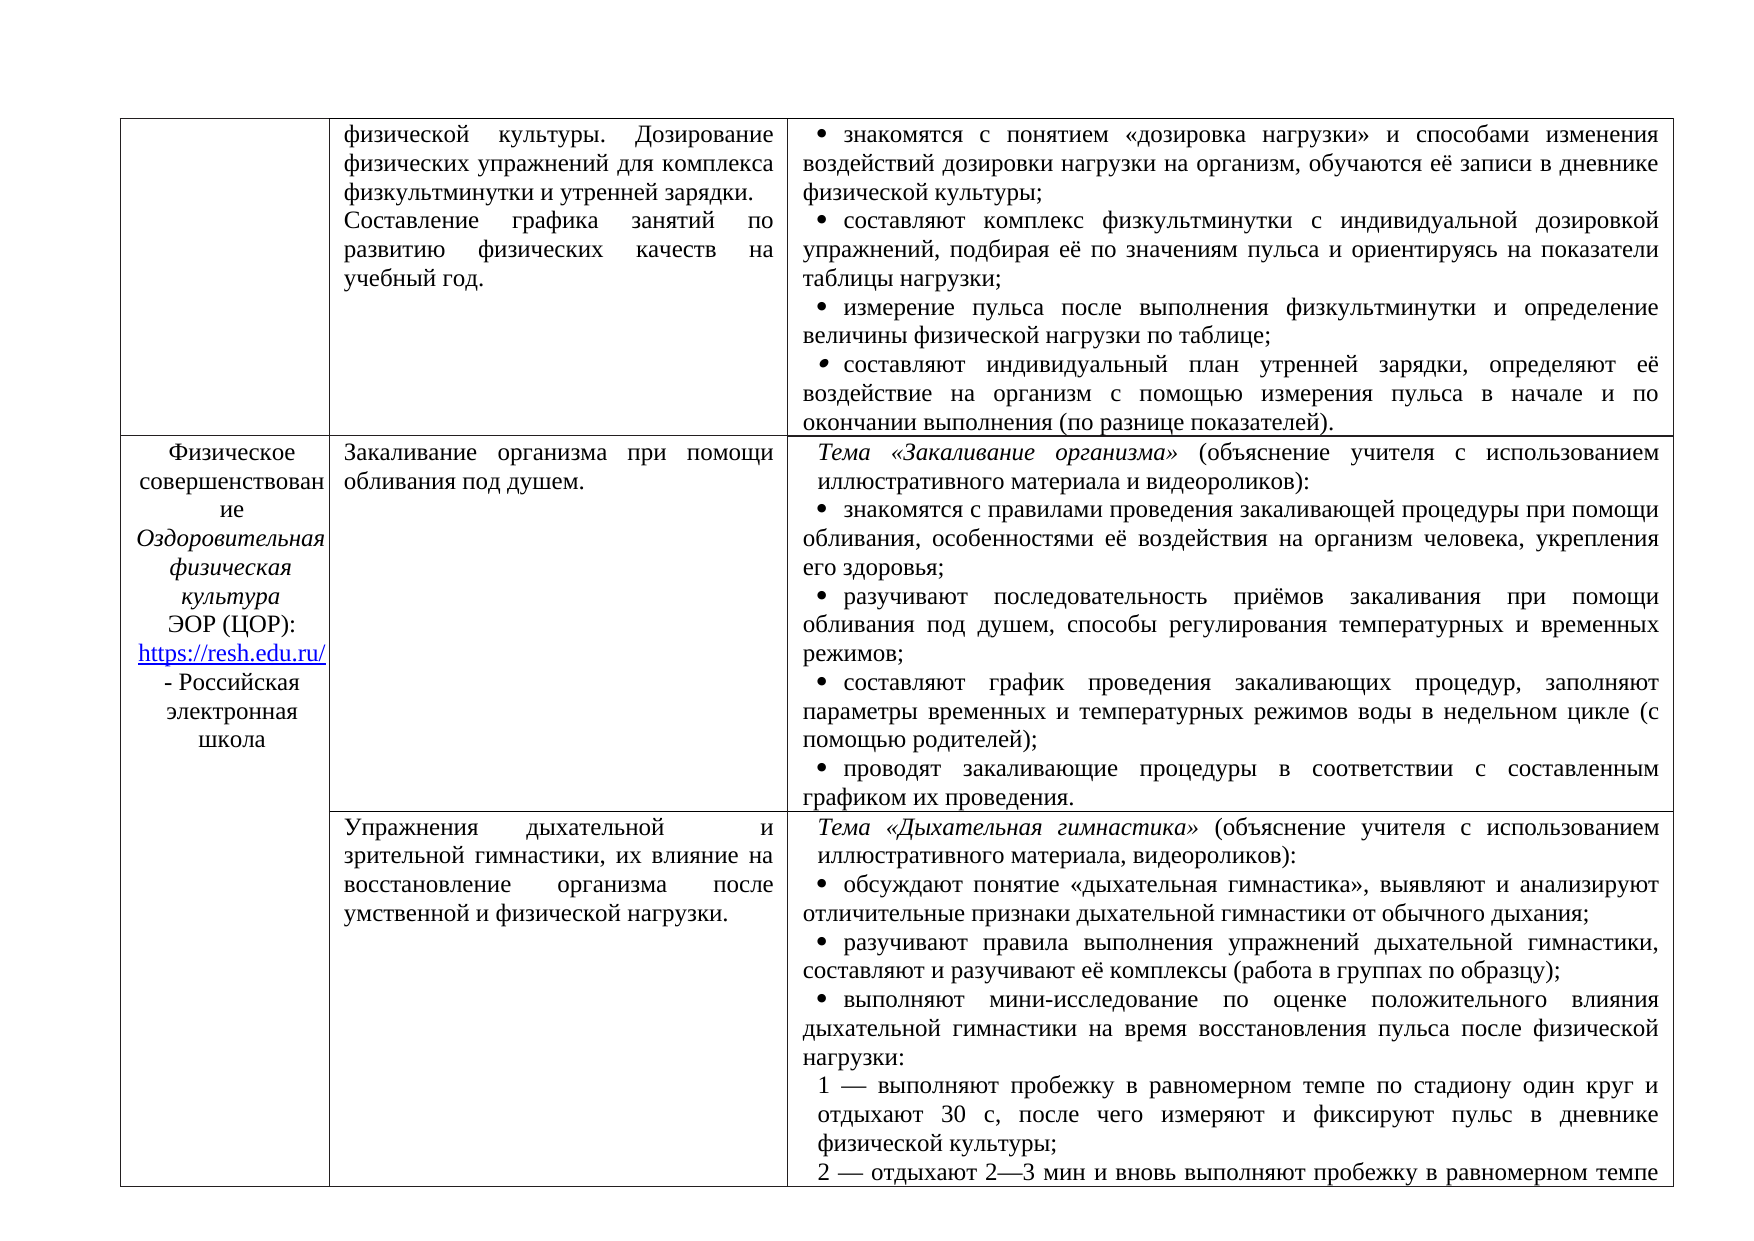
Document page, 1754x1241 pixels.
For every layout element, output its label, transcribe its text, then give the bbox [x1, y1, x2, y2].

table_cell Физическое совершенствование Оздоровительная физическая культура ЭОР (ЦОР): https://resh.edu.ru/ - Российская электронная школа [121, 436, 329, 1186]
table_cell Тема «Закаливание организма» (объяснение учителя с использованием иллюстративного материала и видеороликов): знакомятся с правилами проведения закаливающей процедуры при помощи обливания, особенностями её воздействия на организм человека, укрепления его здоровья; разучивают последовательность приёмов закаливания при помощи обливания под душем, способы регулирования температурных и временных режимов; составляют график проведения закаливающих процедур, заполняют параметры временных и температурных режимов воды в недельном цикле (с помощью родителей); проводят закаливающие процедуры в соответствии с составленным графиком их проведения. [788, 437, 1673, 811]
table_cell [330, 119, 787, 435]
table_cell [330, 812, 787, 1186]
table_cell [788, 119, 1673, 435]
table_cell Закаливание организма при помощи обливания под душем. [330, 436, 787, 811]
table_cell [788, 812, 1673, 1186]
